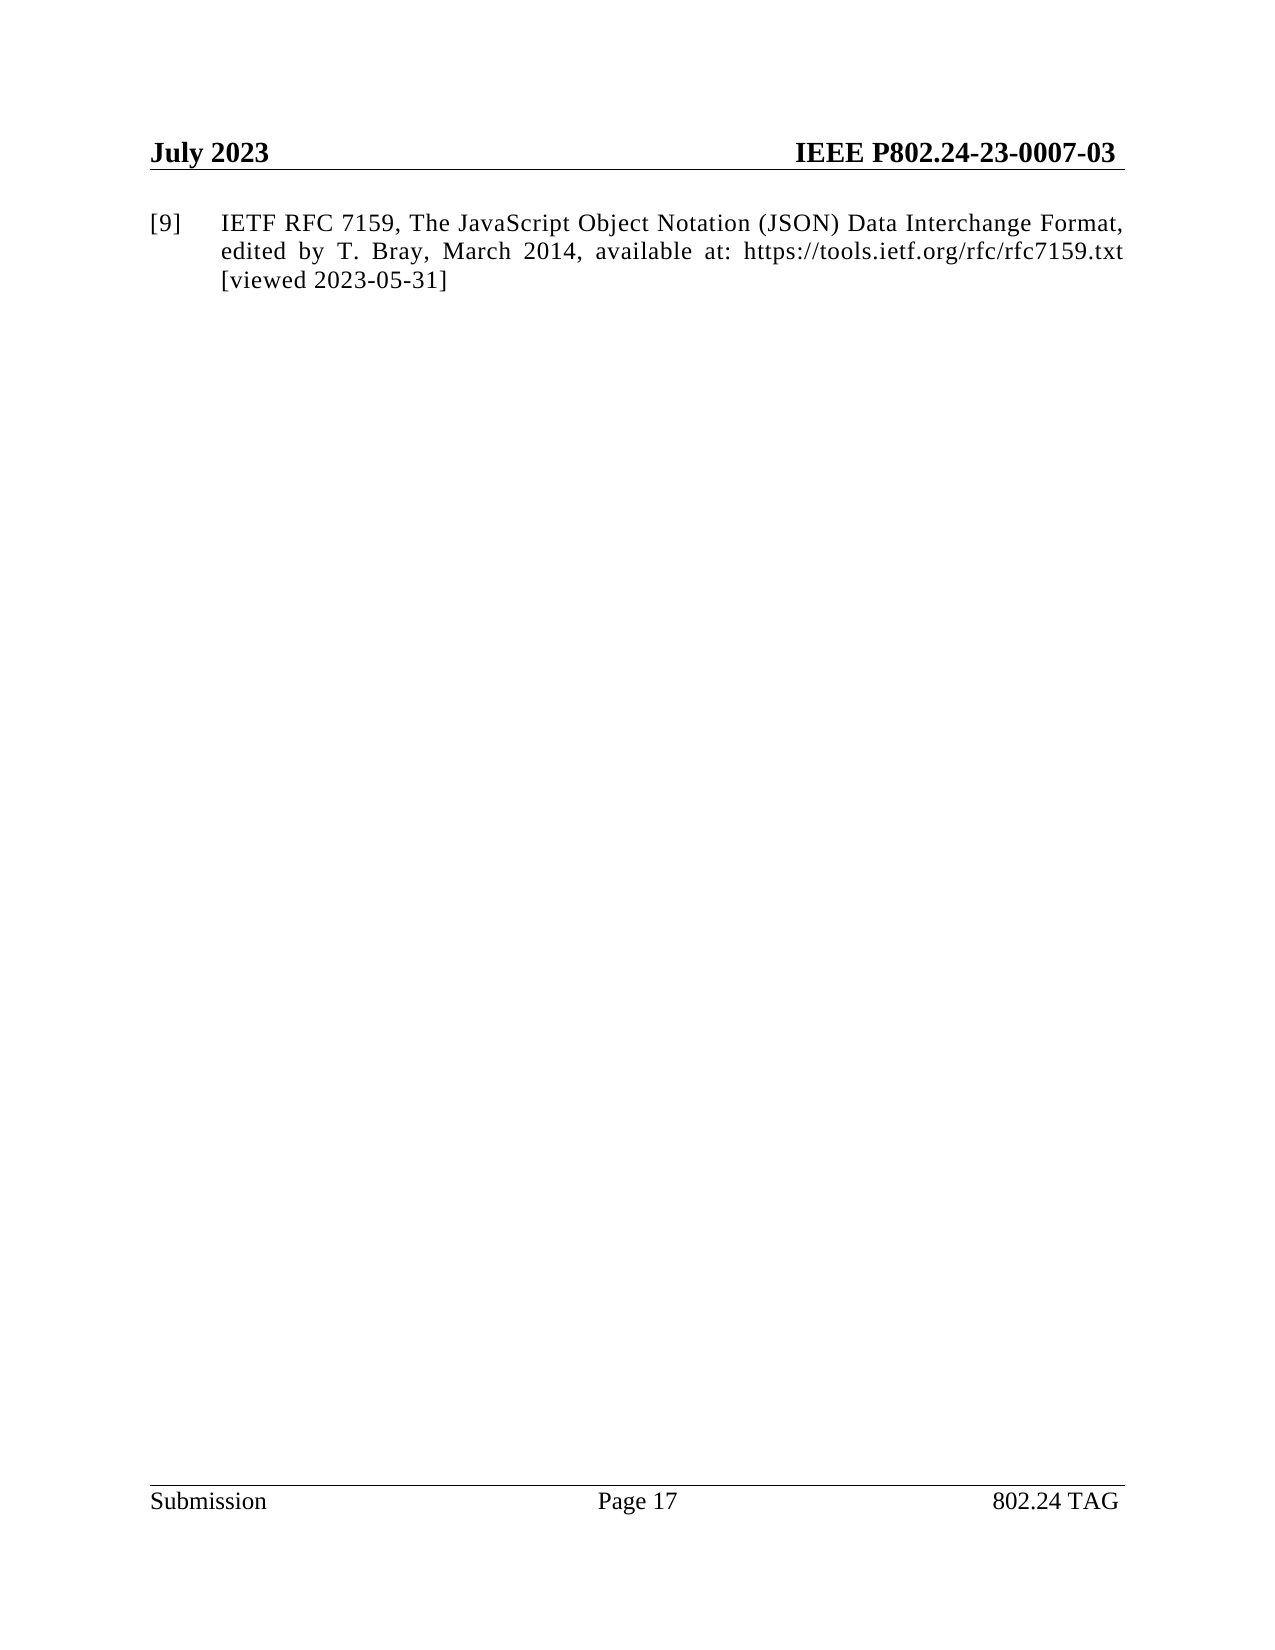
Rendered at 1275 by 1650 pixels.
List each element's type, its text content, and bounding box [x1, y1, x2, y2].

text IETF RFC 7159, The JavaScript Object Notation (JSON) Data Interchange Format, edited by T. Bray, March 2014, available at: https://tools.ietf.org/rfc/rfc7159.txt [viewed 2023-05-31] [150, 208, 1125, 294]
